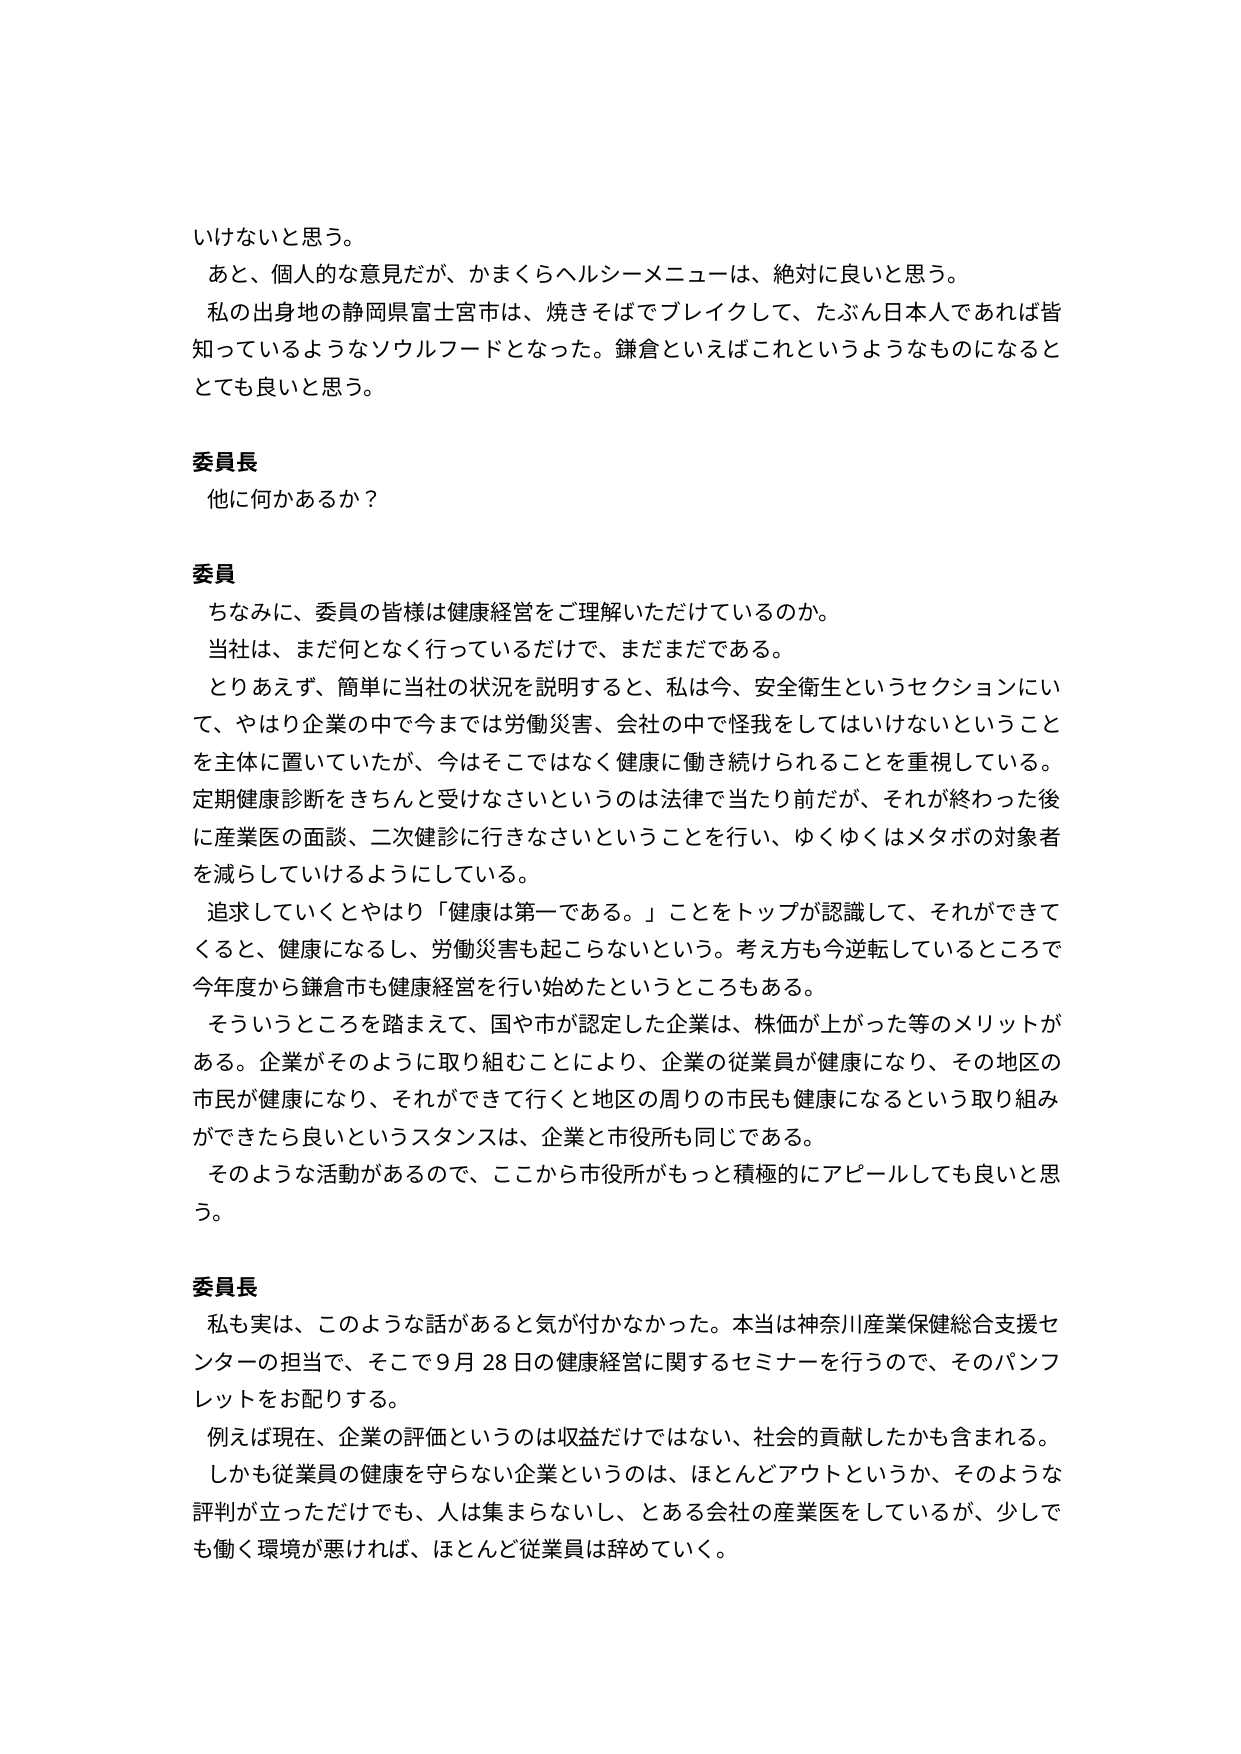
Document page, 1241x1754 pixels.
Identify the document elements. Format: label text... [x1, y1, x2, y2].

text そのような活動があるので、ここから市役所がもっと積極的にアピールしても良いと思う。 [192, 1154, 1063, 1229]
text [192, 217, 1063, 254]
text しかも従業員の健康を守らない企業というのは、ほとんどアウトというか、そのような評判が立っただけでも、人は集まらないし、とある会社の産業医をしているが、少しでも働く環境が悪ければ、ほとんど従業員は辞めていく。 [192, 1454, 1063, 1567]
text 追求していくとやはり「健康は第一である。」ことをトップが認識して、それができてくると、健康になるし、労働災害も起こらないという。考え方も今逆転しているところで、今年度から鎌倉市も健康経営を行い始めたというところもある。 [192, 892, 1063, 1004]
text 当社は、まだ何となく行っているだけで、まだまだである。 [192, 629, 1063, 667]
text そういうところを踏まえて、国や市が認定した企業は、株価が上がった等のメリットがある。企業がそのように取り組むことにより、企業の従業員が健康になり、その地区の市民が健康になり、それができて行くと地区の周りの市民も健康になるという取り組みができたら良いというスタンスは、企業と市役所も同じである。 [192, 1004, 1063, 1154]
text あと、個人的な意見だが、かまくらヘルシーメニューは、絶対に良いと思う。 [192, 254, 1063, 292]
text 私も実は、このような話があると気が付かなかった。本当は神奈川産業保健総合支援センターの担当で、そこで９月28日の健康経営に関するセミナーを行うので、そのパンフレットをお配りする。 [192, 1304, 1063, 1417]
text 他に何かあるか？ [192, 479, 1063, 517]
text 委員長 [192, 442, 1063, 479]
text ちなみに、委員の皆様は健康経営をご理解いただけているのか。 [192, 592, 1063, 629]
text 委員長 [192, 1267, 1063, 1304]
text とりあえず、簡単に当社の状況を説明すると、私は今、安全衛生というセクションにいて、やはり企業の中で今までは労働災害、会社の中で怪我をしてはいけないということを主体に置いていたが、今はそこではなく健康に働き続けられることを重視している。定期健康診断をきちんと受けなさいというのは法律で当たり前だが、それが終わった後に産業医の面談、二次健診に行きなさいということを行い、ゆくゆくはメタボの対象者を減らしていけるようにしている。 [192, 667, 1063, 892]
text 例えば現在、企業の評価というのは収益だけではない、社会的貢献したかも含まれる。 [192, 1417, 1063, 1454]
text 委員 [192, 554, 1063, 592]
text 私の出身地の静岡県富士宮市は、焼きそばでブレイクして、たぶん日本人であれば皆知っているようなソウルフードとなった。鎌倉といえばこれというようなものになるととても良いと思う。 [192, 292, 1063, 404]
